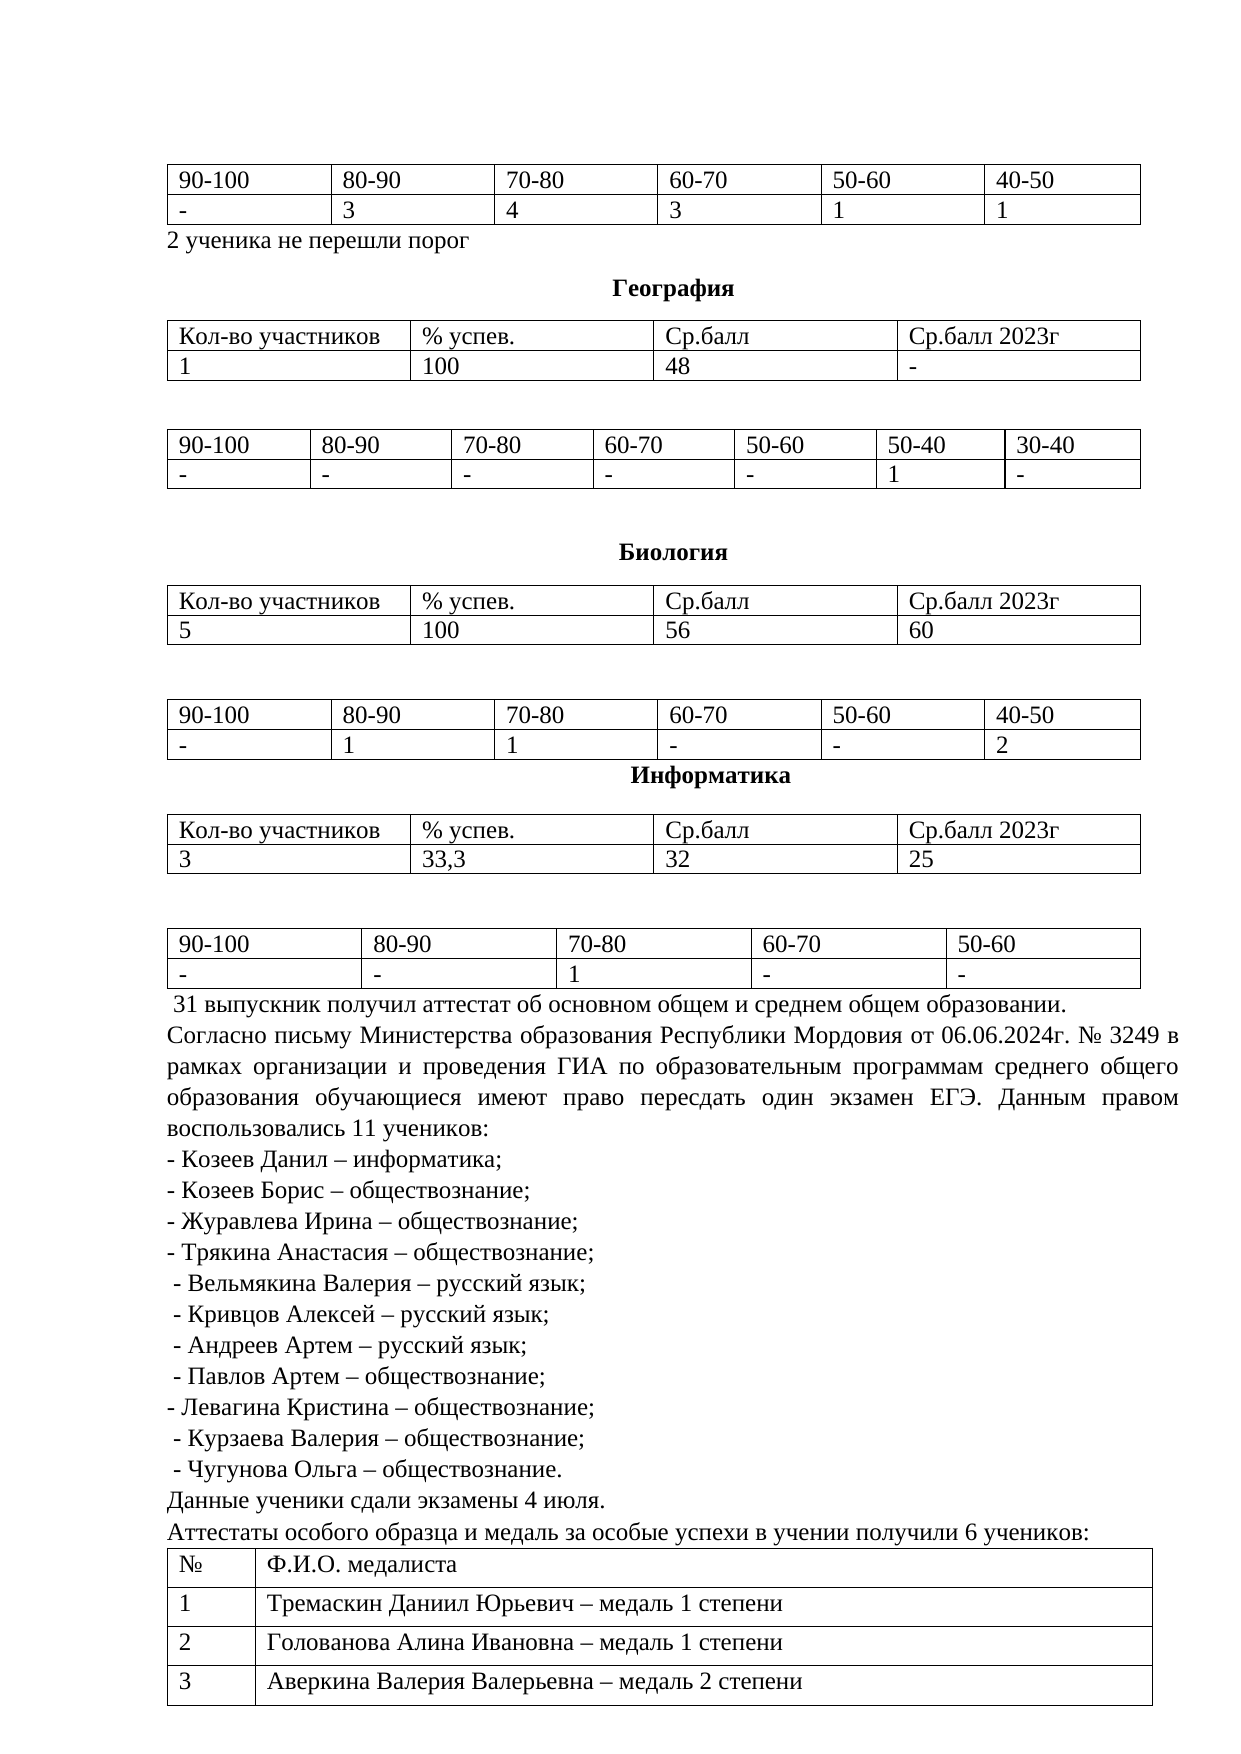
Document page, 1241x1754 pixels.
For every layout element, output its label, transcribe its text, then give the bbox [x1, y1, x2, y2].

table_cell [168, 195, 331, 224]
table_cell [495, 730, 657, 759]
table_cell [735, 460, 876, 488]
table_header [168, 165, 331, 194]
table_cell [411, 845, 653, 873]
text 2 ученика не перешли порог [167, 225, 1180, 254]
text - Андреев Артем – русский язык; [167, 1330, 1180, 1359]
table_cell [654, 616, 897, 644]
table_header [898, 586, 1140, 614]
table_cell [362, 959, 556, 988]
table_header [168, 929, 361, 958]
text - Козеев Борис – обществознание; [167, 1175, 1180, 1204]
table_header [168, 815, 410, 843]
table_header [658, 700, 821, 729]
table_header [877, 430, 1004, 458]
text - Кривцов Алексей – русский язык; [167, 1299, 1180, 1328]
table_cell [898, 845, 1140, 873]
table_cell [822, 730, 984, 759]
text Данные ученики сдали экзамены 4 июля. [167, 1486, 1180, 1514]
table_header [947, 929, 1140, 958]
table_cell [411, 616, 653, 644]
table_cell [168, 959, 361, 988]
text Аттестаты особого образца и медаль за особые успехи в учении получили 6 учеников: [167, 1517, 1180, 1545]
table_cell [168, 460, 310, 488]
text 31 выпускник получил аттестат об основном общем и среднем общем образовании. [167, 989, 1180, 1018]
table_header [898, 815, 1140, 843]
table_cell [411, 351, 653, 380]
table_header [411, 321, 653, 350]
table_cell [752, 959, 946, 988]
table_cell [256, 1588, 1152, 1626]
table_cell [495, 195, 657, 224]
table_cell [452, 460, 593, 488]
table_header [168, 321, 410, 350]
text - Козеев Данил – информатика; [167, 1144, 1180, 1173]
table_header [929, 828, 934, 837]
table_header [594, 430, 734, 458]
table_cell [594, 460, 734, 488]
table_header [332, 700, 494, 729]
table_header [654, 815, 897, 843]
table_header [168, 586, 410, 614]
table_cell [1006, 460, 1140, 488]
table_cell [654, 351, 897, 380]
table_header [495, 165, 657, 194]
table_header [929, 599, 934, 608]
text - Курзаева Валерия – обществознание; [167, 1423, 1180, 1452]
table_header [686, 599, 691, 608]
text - Журавлева Ирина – обществознание; [167, 1206, 1180, 1235]
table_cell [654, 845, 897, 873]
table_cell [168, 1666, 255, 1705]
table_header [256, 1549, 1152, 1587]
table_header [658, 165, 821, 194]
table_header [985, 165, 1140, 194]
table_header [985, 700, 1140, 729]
text География [167, 273, 1180, 301]
text - Павлов Артем – обществознание; [167, 1361, 1180, 1390]
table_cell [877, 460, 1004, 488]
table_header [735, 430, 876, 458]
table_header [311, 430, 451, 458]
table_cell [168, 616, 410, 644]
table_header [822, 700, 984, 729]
text Биология [167, 537, 1180, 566]
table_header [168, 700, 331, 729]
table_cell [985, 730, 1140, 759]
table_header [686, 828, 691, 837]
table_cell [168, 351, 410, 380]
text - Вельмякина Валерия – русский язык; [167, 1268, 1180, 1297]
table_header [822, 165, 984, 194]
text - Левагина Кристина – обществознание; [167, 1392, 1180, 1421]
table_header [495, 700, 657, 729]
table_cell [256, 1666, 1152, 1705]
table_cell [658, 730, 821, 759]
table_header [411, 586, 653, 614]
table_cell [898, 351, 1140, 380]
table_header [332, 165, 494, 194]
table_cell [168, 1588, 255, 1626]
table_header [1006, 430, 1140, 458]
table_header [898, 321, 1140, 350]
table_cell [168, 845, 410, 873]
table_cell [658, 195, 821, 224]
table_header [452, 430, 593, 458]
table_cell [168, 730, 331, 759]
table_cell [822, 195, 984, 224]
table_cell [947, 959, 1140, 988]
text - Чугунова Ольга – обществознание. [167, 1454, 1180, 1483]
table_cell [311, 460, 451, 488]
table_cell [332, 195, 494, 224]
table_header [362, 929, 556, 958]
text Согласно письму Министерства образования Республики Мордовия от 06.06.2024г. № 3249 в рамках организации и проведения ГИА по образовательным программам среднего общего образования обучающиеся имеют право пересдать один экзамен ЕГЭ. Данным правом воспользовались 11 учеников: [167, 1020, 1180, 1142]
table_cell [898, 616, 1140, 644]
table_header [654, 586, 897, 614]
text Информатика [242, 760, 1180, 789]
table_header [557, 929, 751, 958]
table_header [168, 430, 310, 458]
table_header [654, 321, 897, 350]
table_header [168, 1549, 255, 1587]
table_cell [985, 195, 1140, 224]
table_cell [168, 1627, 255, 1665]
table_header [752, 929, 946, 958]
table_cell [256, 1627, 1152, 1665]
text - Трякина Анастасия – обществознание; [167, 1237, 1180, 1266]
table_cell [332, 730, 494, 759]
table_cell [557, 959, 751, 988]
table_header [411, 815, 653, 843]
